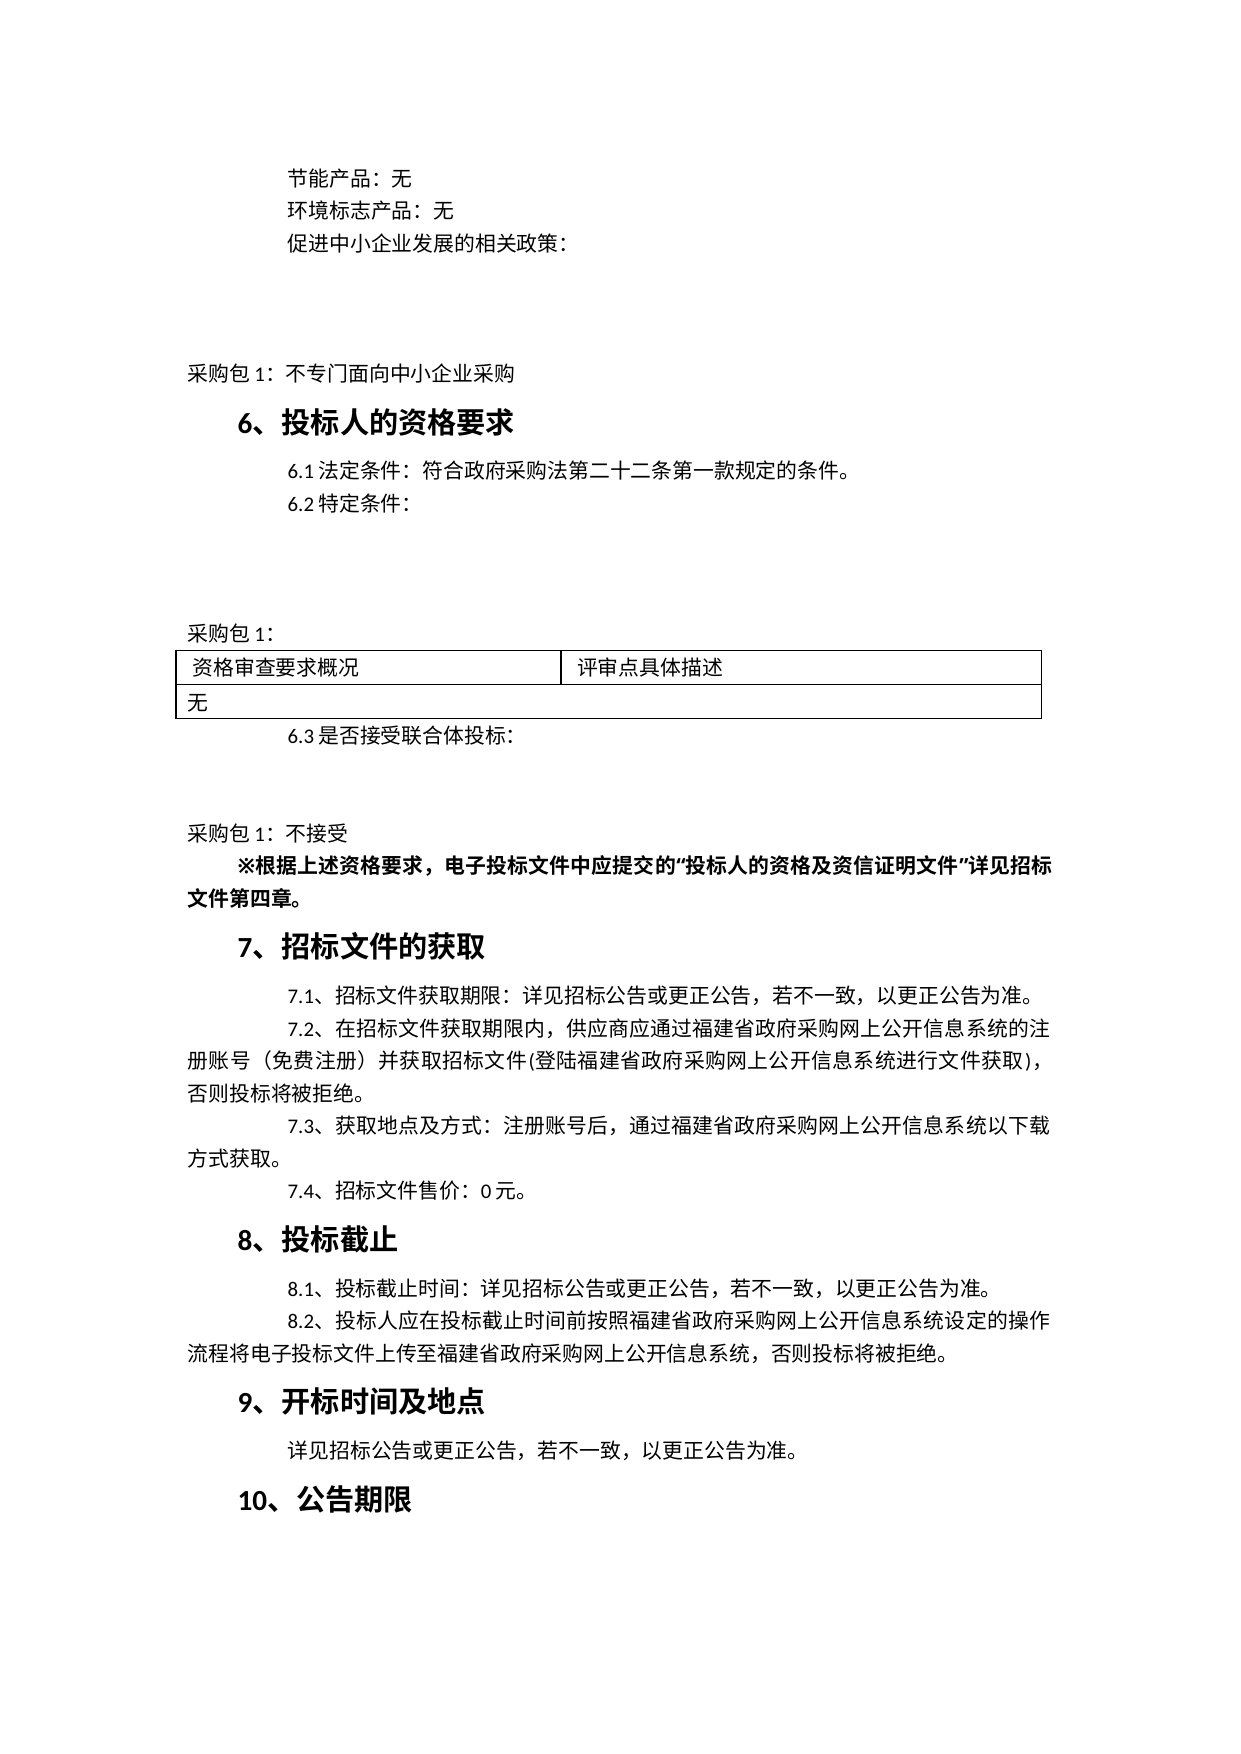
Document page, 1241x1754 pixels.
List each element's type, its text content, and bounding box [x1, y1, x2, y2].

table_header 评审点具体描述 [562, 651, 1041, 683]
text 6.2特定条件： [187, 487, 1053, 519]
text 采购包1：不接受 [187, 817, 1053, 849]
text 8、投标截止 [187, 1207, 1053, 1272]
text 7.3、获取地点及方式：注册账号后，通过福建省政府采购网上公开信息系统以下载方式获取。 [187, 1109, 1053, 1174]
text 7.4、招标文件售价：0元。 [187, 1174, 1053, 1207]
text 6.3是否接受联合体投标： [187, 719, 1053, 752]
text 8.2、投标人应在投标截止时间前按照福建省政府采购网上公开信息系统设定的操作流程将电子投标文件上传至福建省政府采购网上公开信息系统，否则投标将被拒绝。 [187, 1304, 1053, 1369]
text 采购包1：不专门面向中小企业采购 [187, 357, 1053, 389]
text 10、公告期限 [187, 1467, 1053, 1532]
text 8.1、投标截止时间：详见招标公告或更正公告，若不一致，以更正公告为准。 [187, 1272, 1053, 1304]
text 7.2、在招标文件获取期限内，供应商应通过福建省政府采购网上公开信息系统的注册账号（免费注册）并获取招标文件(登陆福建省政府采购网上公开信息系统进行文件获取)，否则投标将被拒绝。 [187, 1012, 1053, 1109]
text 6、投标人的资格要求 [187, 389, 1053, 454]
text 采购包1： [187, 617, 1053, 649]
text 详见招标公告或更正公告，若不一致，以更正公告为准。 [187, 1434, 1053, 1467]
table_cell 无 [177, 685, 1041, 718]
text 环境标志产品：无 [187, 194, 1053, 227]
text 促进中小企业发展的相关政策： [187, 227, 1053, 259]
text 9、开标时间及地点 [187, 1369, 1053, 1434]
text 6.1法定条件：符合政府采购法第二十二条第一款规定的条件。 [187, 454, 1053, 487]
table_header 资格审查要求概况 [177, 651, 560, 683]
text 7.1、招标文件获取期限：详见招标公告或更正公告，若不一致，以更正公告为准。 [187, 979, 1053, 1012]
text 节能产品：无 [187, 162, 1053, 194]
text 7、招标文件的获取 [187, 914, 1053, 979]
text ※根据上述资格要求，电子投标文件中应提交的“投标人的资格及资信证明文件”详见招标文件第四章。 [187, 849, 1053, 914]
